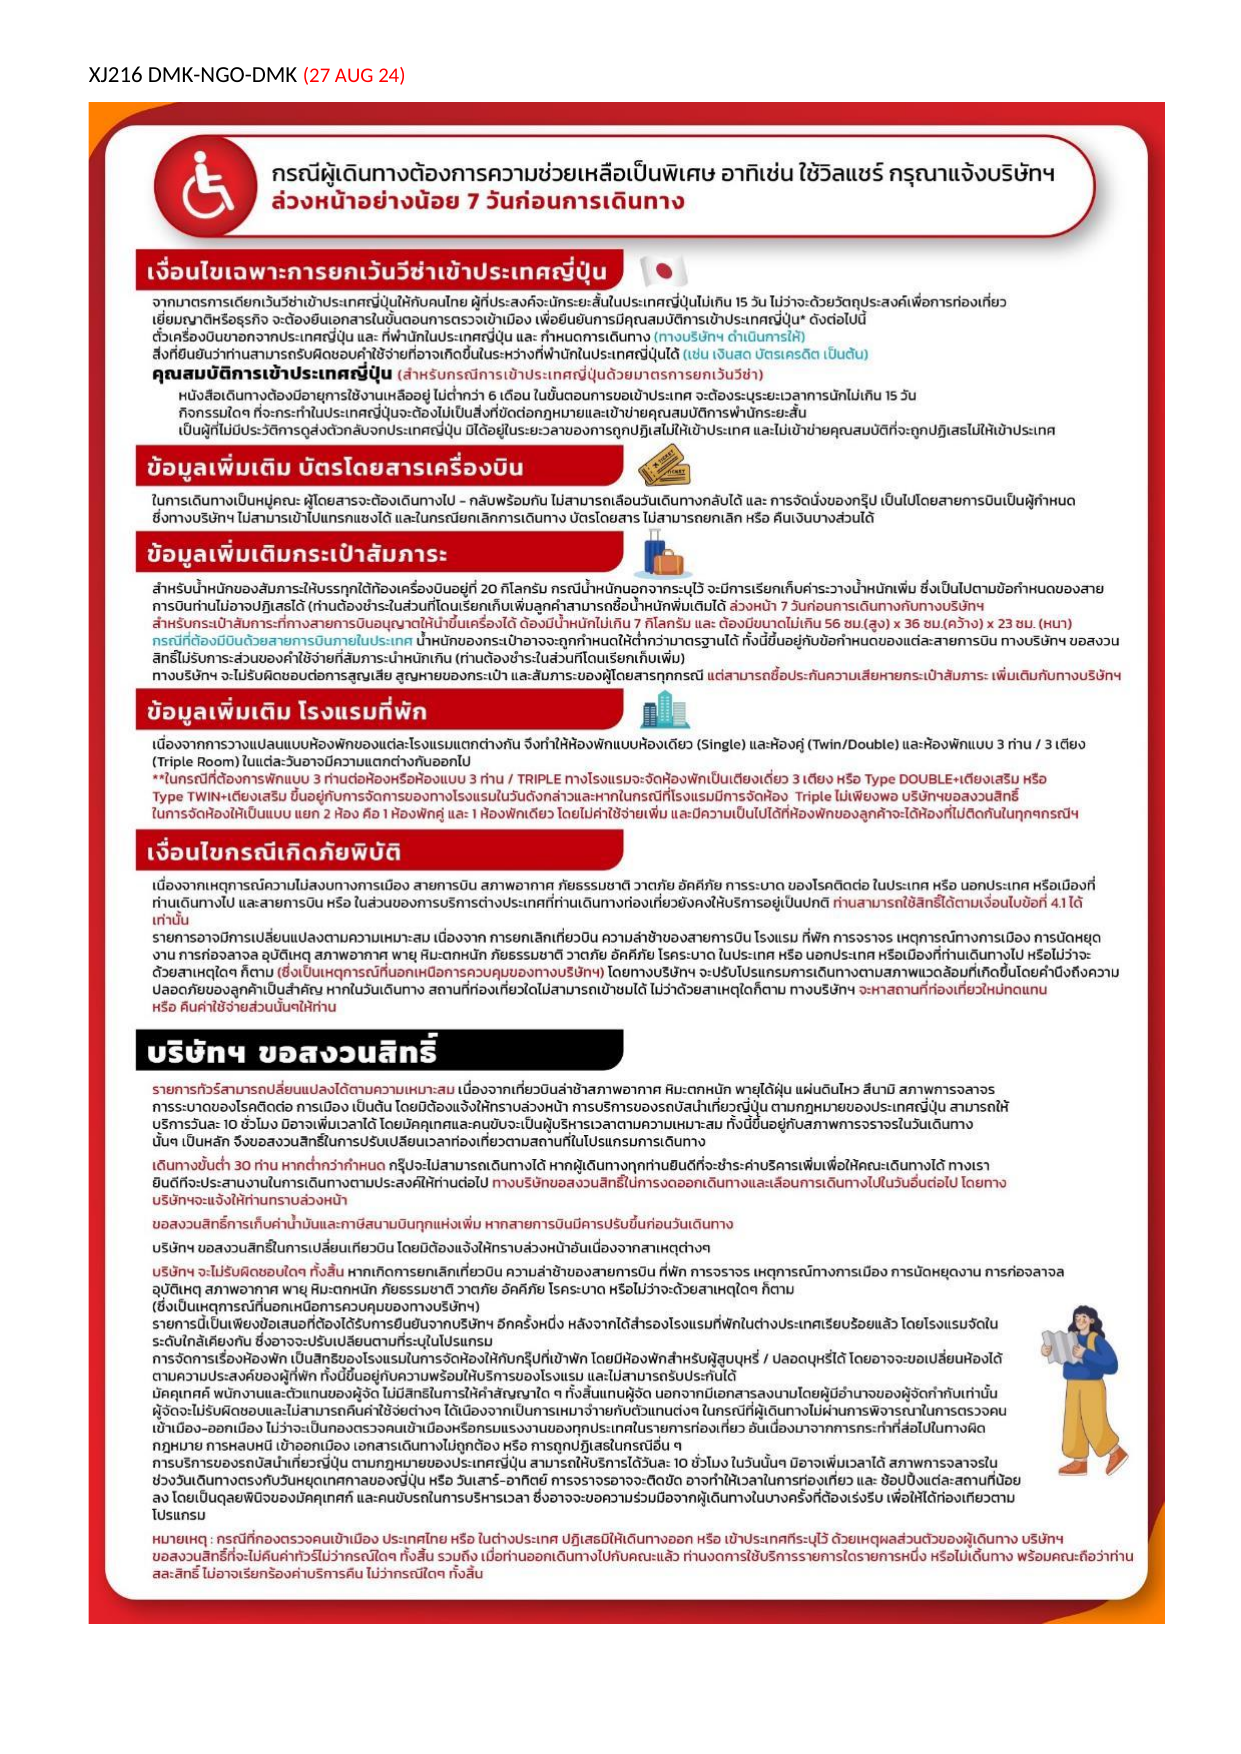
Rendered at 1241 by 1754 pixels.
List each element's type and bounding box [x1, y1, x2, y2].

picture [88, 102, 1165, 1624]
